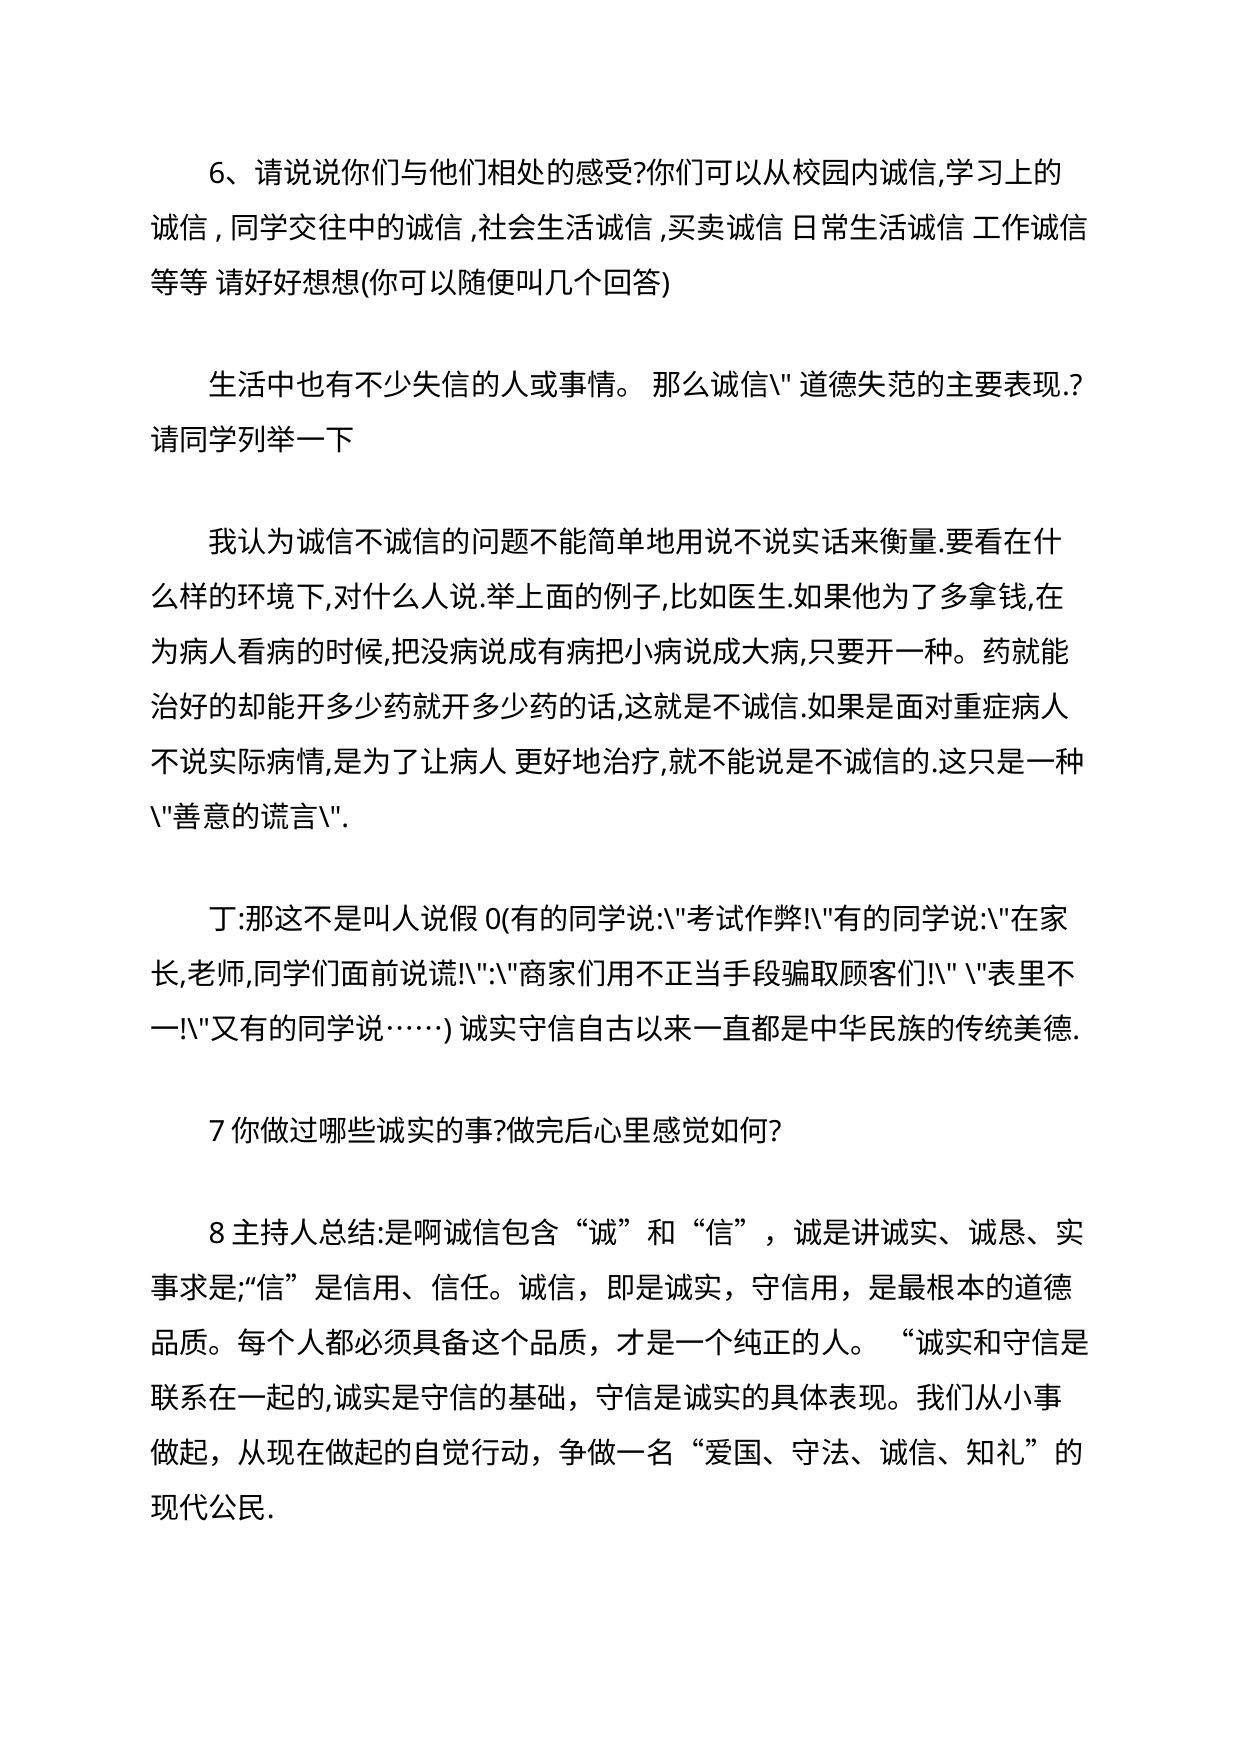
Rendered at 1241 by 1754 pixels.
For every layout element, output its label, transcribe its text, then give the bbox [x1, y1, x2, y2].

text 8主持人总结:是啊诚信包含“诚”和“信”，诚是讲诚实、诚恳、实事求是;“信”是信用、信任。诚信，即是诚实，守信用，是最根本的道德品质。每个人都必须具备这个品质，才是一个纯正的人。 “诚实和守信是联系在一起的,诚实是守信的基础，守信是诚实的具体表现。我们从小事做起，从现在做起的自觉行动，争做一名“爱国、守法、诚信、知礼”的现代公民. [150, 1210, 1090, 1527]
text 我认为诚信不诚信的问题不能简单地用说不说实话来衡量.要看在什么样的环境下,对什么人说.举上面的例子,比如医生.如果他为了多拿钱,在为病人看病的时候,把没病说成有病把小病说成大病,只要开一种。药就能治好的却能开多少药就开多少药的话,这就是不诚信.如果是面对重症病人不说实际病情,是为了让病人 更好地治疗,就不能说是不诚信的.这只是一种\"善意的谎言\". [150, 519, 1090, 836]
text 7你做过哪些诚实的事?做完后心里感觉如何? [150, 1108, 1090, 1150]
text 6、请说说你们与他们相处的感受?你们可以从校园内诚信,学习上的诚信 , 同学交往中的诚信 ,社会生活诚信 ,买卖诚信 日常生活诚信 工作诚信等等 请好好想想(你可以随便叫几个回答) [150, 150, 1090, 302]
text 生活中也有不少失信的人或事情。 那么诚信\" 道德失范的主要表现.?请同学列举一下 [150, 362, 1090, 459]
text 丁:那这不是叫人说假0(有的同学说:\"考试作弊!\"有的同学说:\"在家长,老师,同学们面前说谎!\":\"商家们用不正当手段骗取顾客们!\" \"表里不一!\"又有的同学说……) 诚实守信自古以来一直都是中华民族的传统美德. [150, 896, 1090, 1048]
